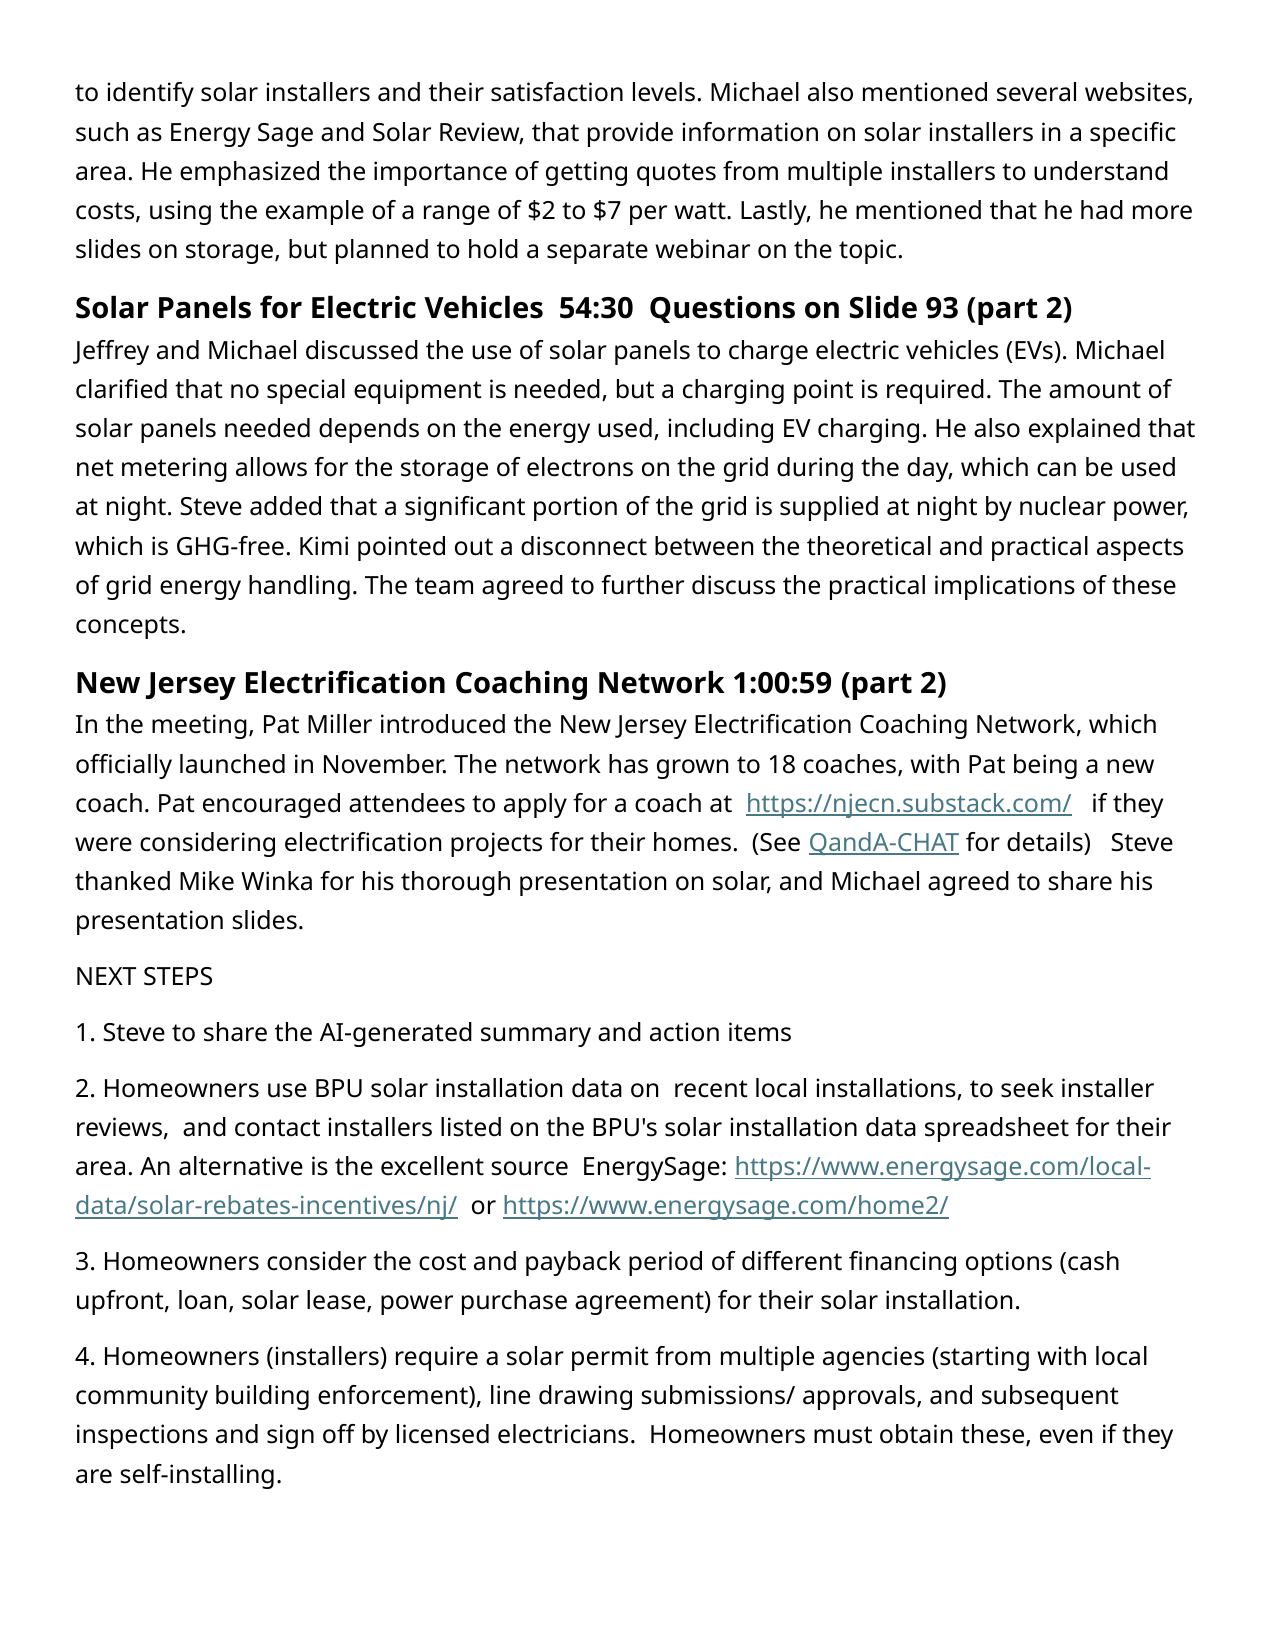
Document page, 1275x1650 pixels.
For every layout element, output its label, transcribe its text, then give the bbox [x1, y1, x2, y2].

text NEXT STEPS [75, 959, 1200, 993]
text 3. Homeowners consider the cost and payback period of different financing options (cash upfront, loan, solar lease, power purchase agreement) for their solar installation. [75, 1244, 1200, 1317]
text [75, 75, 1200, 266]
text 1. Steve to share the AI-generated summary and action items [75, 1014, 1200, 1049]
text 4. Homeowners (installers) require a solar permit from multiple agencies (starting with local community building enforcement), line drawing submissions/ approvals, and subsequent inspections and sign off by licensed electricians. Homeowners must obtain these, even if they are self-installing. [75, 1339, 1200, 1490]
text New Jersey Electrification Coaching Network 1:00:59 (part 2) In the meeting, Pat Miller introduced the New Jersey Electrification Coaching Network, which officially launched in November. The network has grown to 18 coaches, with Pat being a new coach. Pat encouraged attendees to apply for a coach at https://njecn.substack.com/ if they were considering electrification projects for their homes. (See QandA-CHAT for details) Steve thanked Mike Winka for his thorough presentation on solar, and Michael agreed to share his presentation slides. [75, 662, 1200, 937]
text 2. Homeowners use BPU solar installation data on recent local installations, to seek installer reviews, and contact installers listed on the BPU's solar installation data spreadsheet for their area. An alternative is the excellent source EnergySage: https://www.energysage.com/local-data/solar-rebates-incentives/nj/ or https://www.energysage.com/home2/ [75, 1070, 1200, 1222]
text Solar Panels for Electric Vehicles 54:30 Questions on Slide 93 (part 2) Jeffrey and Michael discussed the use of solar panels to charge electric vehicles (EVs). Michael clarified that no special equipment is needed, but a charging point is required. The amount of solar panels needed depends on the energy used, including EV charging. He also explained that net metering allows for the storage of electrons on the grid during the day, which can be used at night. Steve added that a significant portion of the grid is supplied at night by nuclear power, which is GHG-free. Kimi pointed out a disconnect between the theoretical and practical aspects of grid energy handling. The team agreed to further discuss the practical implications of these concepts. [75, 287, 1200, 641]
